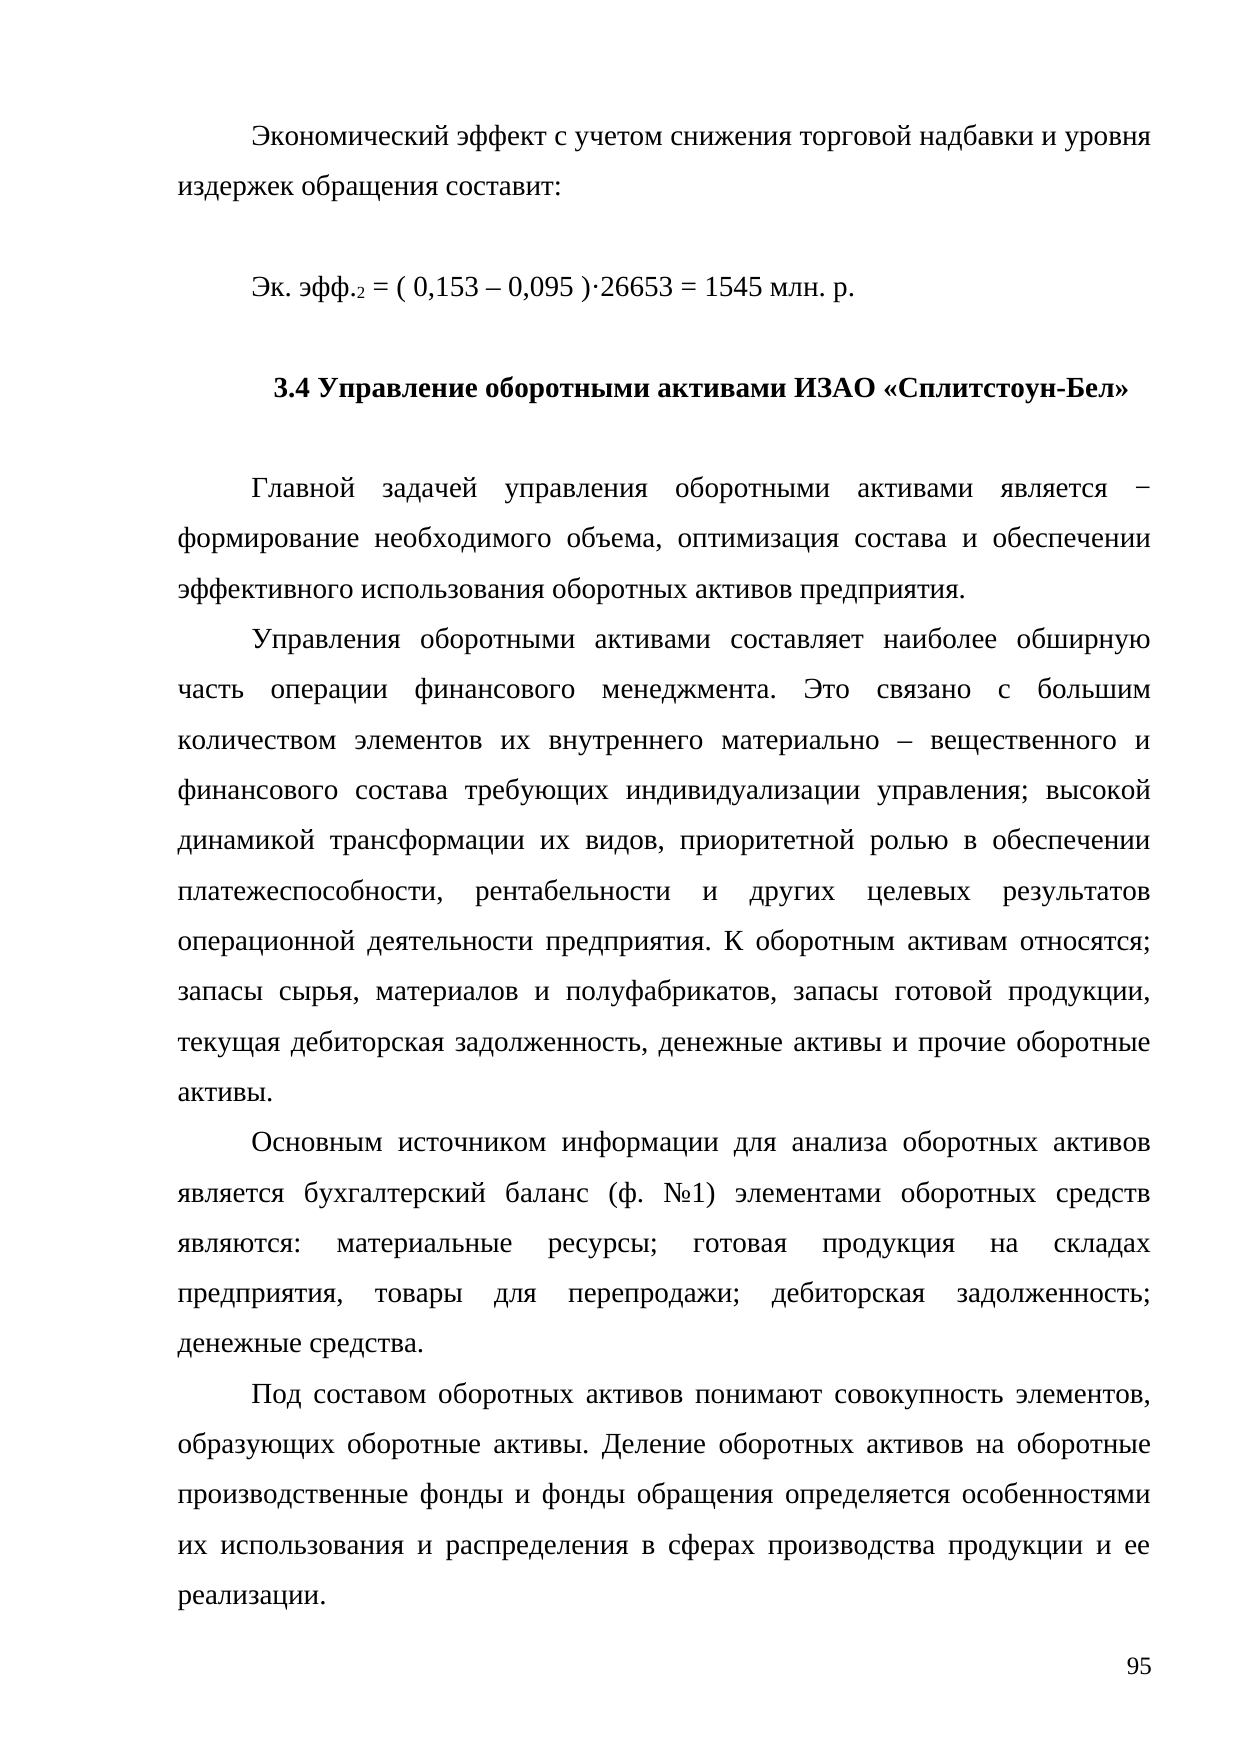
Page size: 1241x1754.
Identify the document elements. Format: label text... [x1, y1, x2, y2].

text Управления оборотными активами составляет наиболее обширную часть операции финансового менеджмента. Это связано с большим количеством элементов их внутреннего материально – вещественного и финансового состава требующих индивидуализации управления; высокой динамикой трансформации их видов, приоритетной ролью в обеспечении платежеспособности, рентабельности и других целевых результатов операционной деятельности предприятия. К оборотным активам относятся; запасы сырья, материалов и полуфабрикатов, запасы готовой продукции, текущая дебиторская задолженность, денежные активы и прочие оборотные активы. [177, 621, 1152, 1108]
text Под составом оборотных активов понимают совокупность элементов, образующих оборотные активы. Деление оборотных активов на оборотные производственные фонды и фонды обращения определяется особенностями их использования и распределения в сферах производства продукции и ее реализации. [177, 1376, 1152, 1611]
text Главной задачей управления оборотными активами является − формирование необходимого объема, оптимизация состава и обеспечении эффективного использования оборотных активов предприятия. [177, 470, 1152, 604]
subtitle 3.4 Управление оборотными активами ИЗАО «Сплитстоун-Бел» [177, 370, 1152, 403]
text Основным источником информации для анализа оборотных активов является бухгалтерский баланс (ф. №1) элементами оборотных средств являются: материальные ресурсы; готовая продукция на складах предприятия, товары для перепродажи; дебиторская задолженность; денежные средства. [177, 1124, 1152, 1359]
text Экономический эффект с учетом снижения торговой надбавки и уровня издержек обращения составит: [177, 118, 1152, 202]
text Эк. эфф.2 = ( 0,153 – 0,095 )·26653 = 1545 млн. р. [177, 269, 1152, 303]
